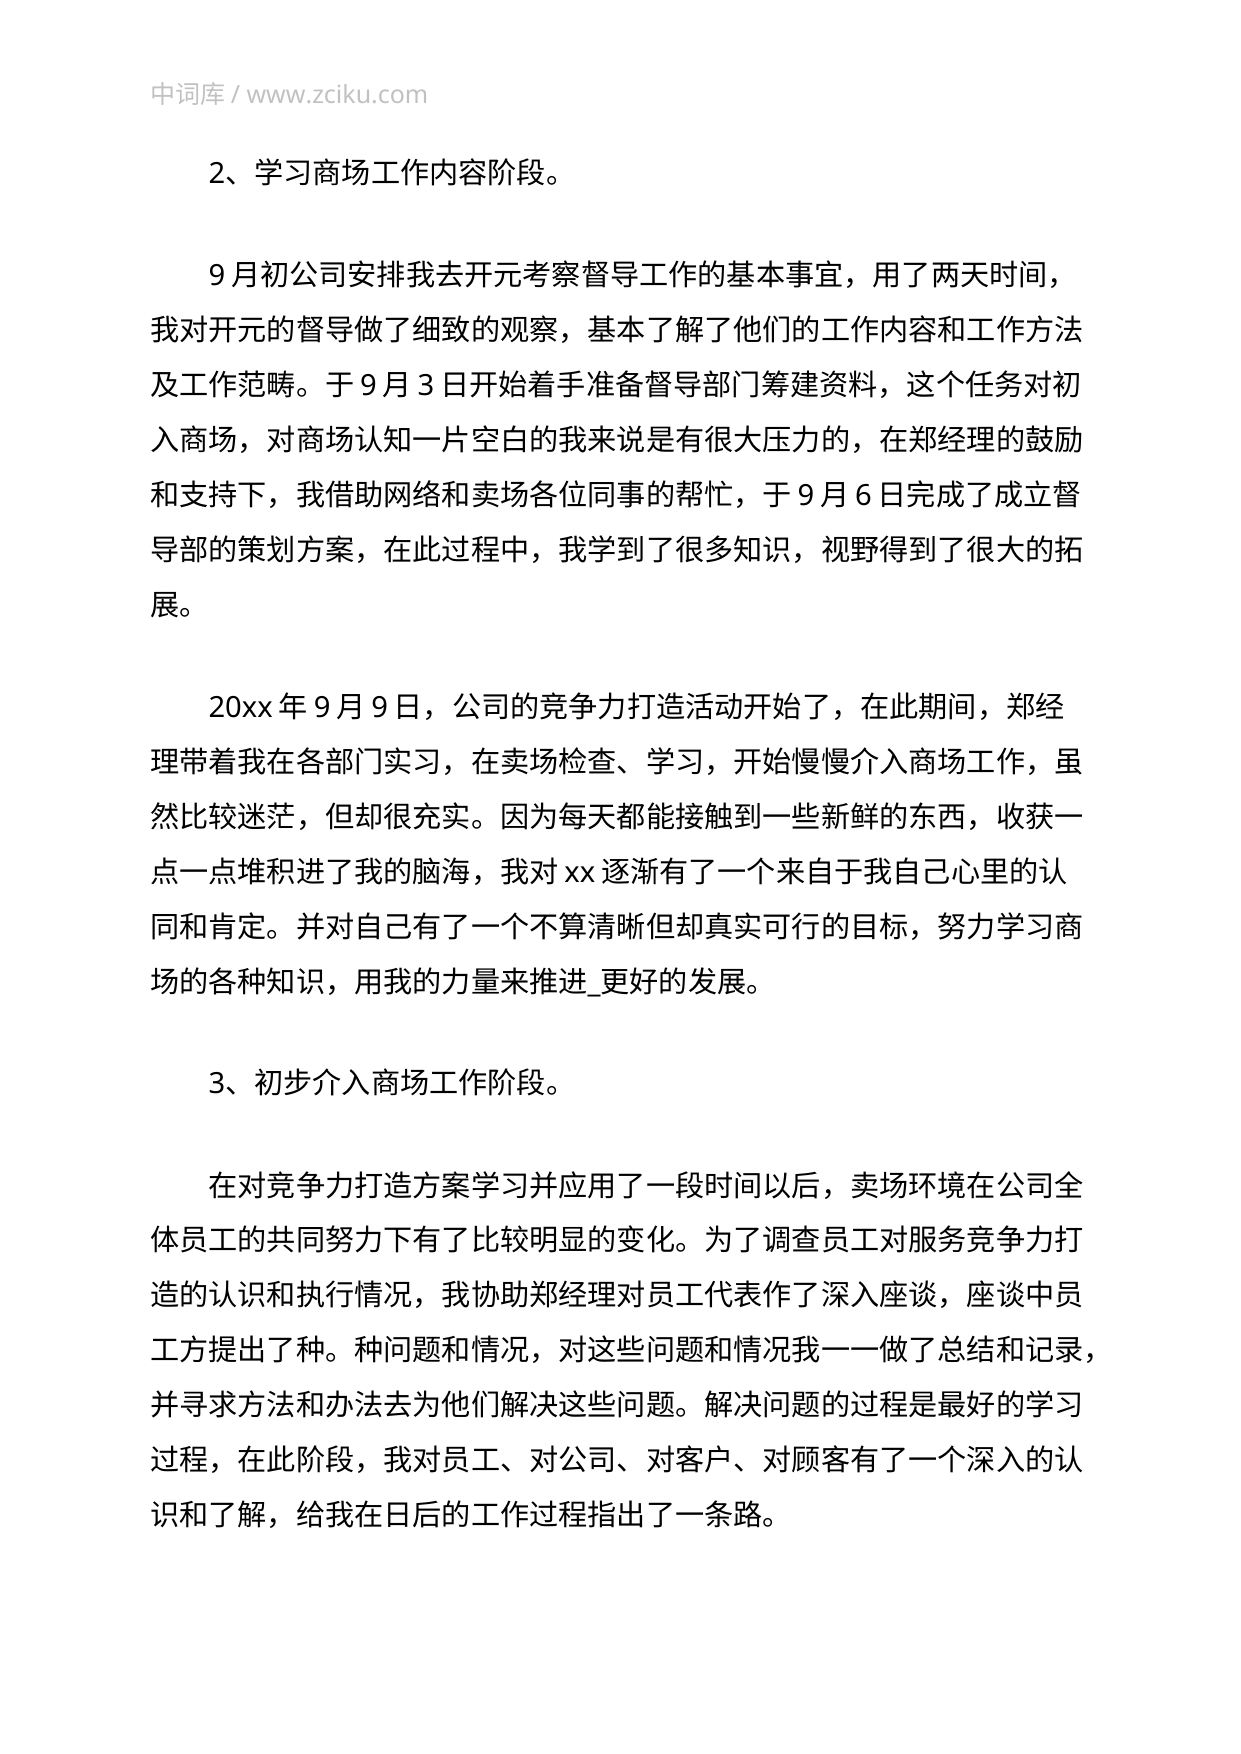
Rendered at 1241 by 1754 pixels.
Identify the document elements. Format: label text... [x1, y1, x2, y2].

text 3、初步介入商场工作阶段。 [150, 1060, 1090, 1102]
text 2、学习商场工作内容阶段。 [150, 150, 1090, 192]
text 9月初公司安排我去开元考察督导工作的基本事宜，用了两天时间，我对开元的督导做了细致的观察，基本了解了他们的工作内容和工作方法及工作范畴。于9月3日开始着手准备督导部门筹建资料，这个任务对初入商场，对商场认知一片空白的我来说是有很大压力的，在郑经理的鼓励和支持下，我借助网络和卖场各位同事的帮忙，于9月6日完成了成立督导部的策划方案，在此过程中，我学到了很多知识，视野得到了很大的拓展。 [150, 252, 1090, 624]
text 20xx年9月9日，公司的竞争力打造活动开始了，在此期间，郑经理带着我在各部门实习，在卖场检查、学习，开始慢慢介入商场工作，虽然比较迷茫，但却很充实。因为每天都能接触到一些新鲜的东西，收获一点一点堆积进了我的脑海，我对xx逐渐有了一个来自于我自己心里的认同和肯定。并对自己有了一个不算清晰但却真实可行的目标，努力学习商场的各种知识，用我的力量来推进_更好的发展。 [150, 683, 1090, 1001]
text 在对竞争力打造方案学习并应用了一段时间以后，卖场环境在公司全体员工的共同努力下有了比较明显的变化。为了调查员工对服务竞争力打造的认识和执行情况，我协助郑经理对员工代表作了深入座谈，座谈中员工方提出了种。种问题和情况，对这些问题和情况我一一做了总结和记录，并寻求方法和办法去为他们解决这些问题。解决问题的过程是最好的学习过程，在此阶段，我对员工、对公司、对客户、对顾客有了一个深入的认识和了解，给我在日后的工作过程指出了一条路。 [150, 1162, 1090, 1534]
